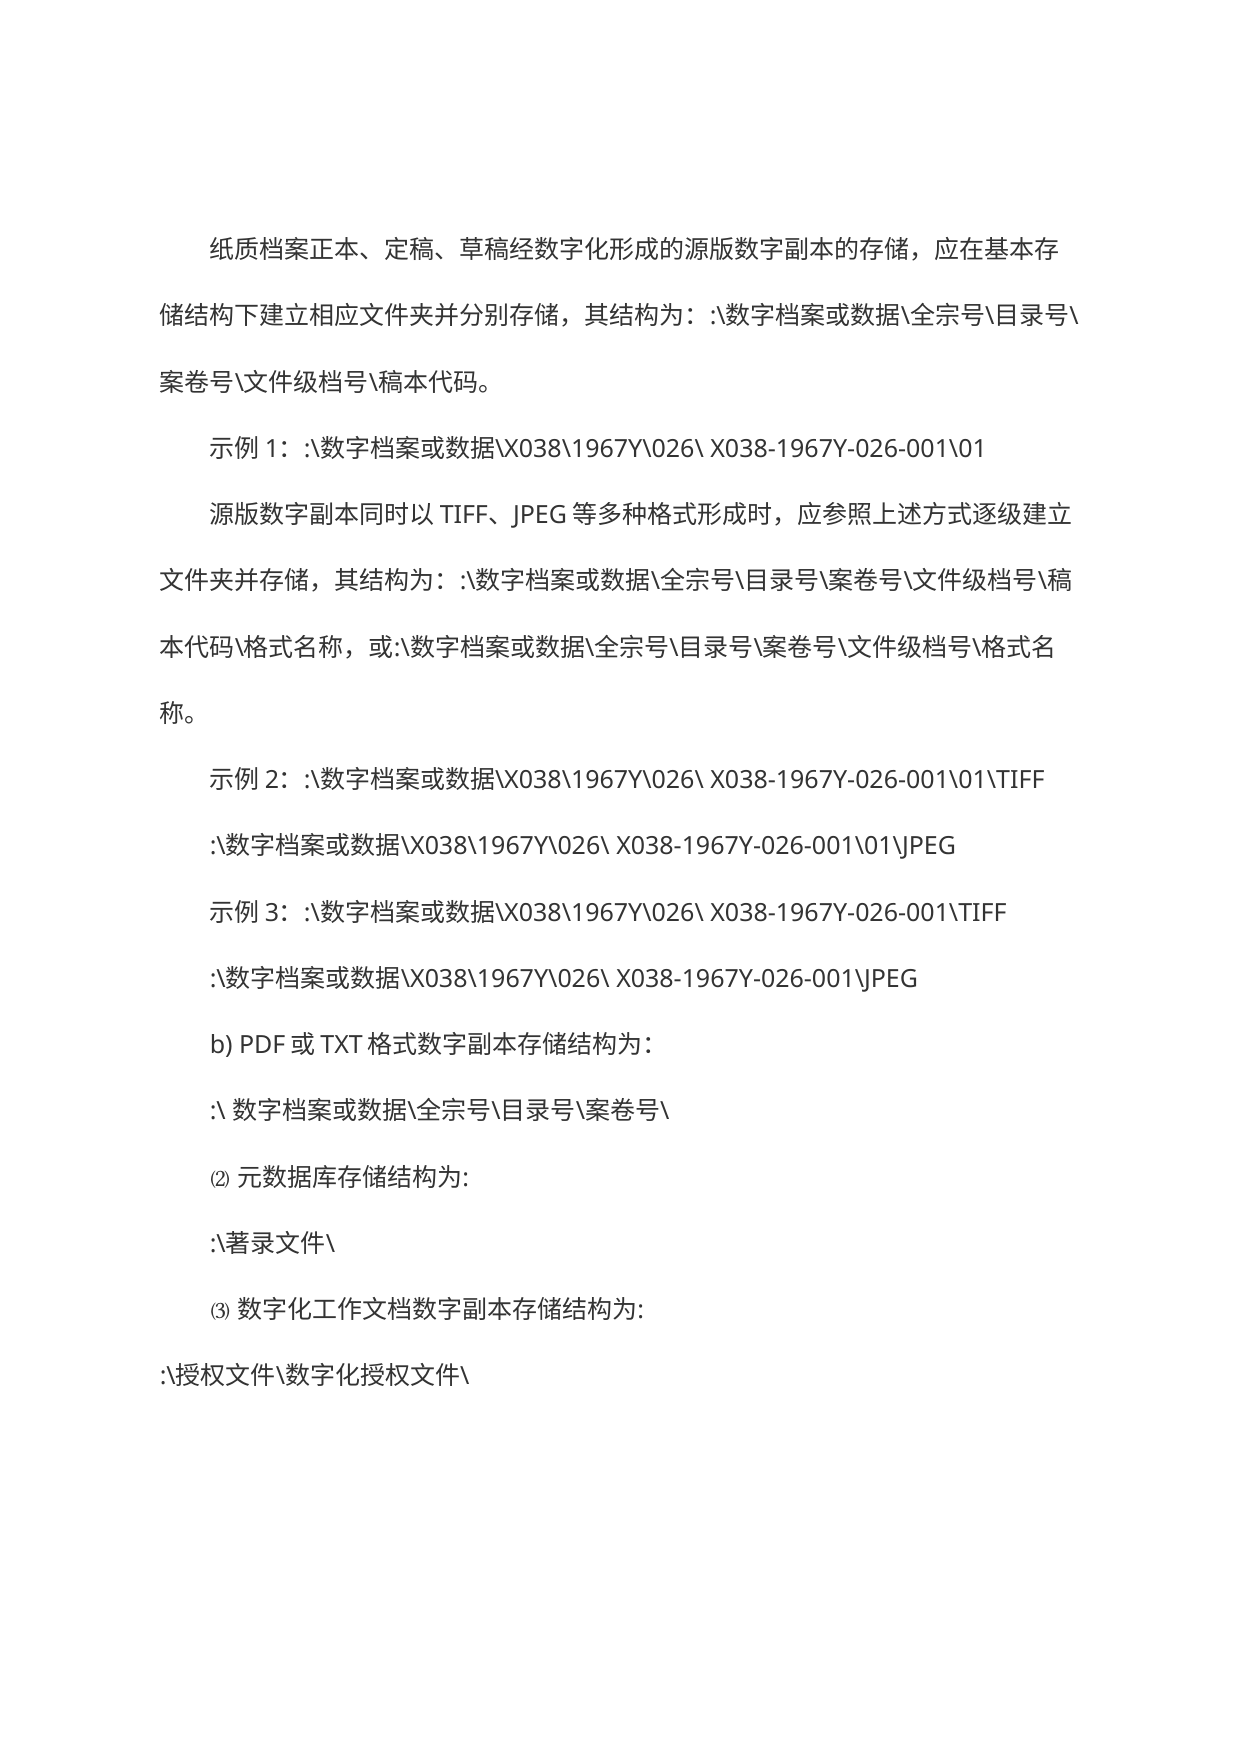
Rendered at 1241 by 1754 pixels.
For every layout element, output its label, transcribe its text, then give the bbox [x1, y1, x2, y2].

text :\著录文件\ [159, 1208, 1081, 1274]
text 示例3：:\数字档案或数据\X038\1967Y\026\ X038-1967Y-026-001\TIFF [159, 877, 1081, 943]
text 示例1：:\数字档案或数据\X038\1967Y\026\ X038-1967Y-026-001\01 [159, 413, 1081, 479]
text b) PDF或TXT格式数字副本存储结构为： [159, 1009, 1081, 1076]
text 纸质档案正本、定稿、草稿经数字化形成的源版数字副本的存储，应在基本存储结构下建立相应文件夹并分别存储，其结构为：:\数字档案或数据\全宗号\目录号\案卷号\文件级档号\稿本代码。 [159, 214, 1081, 413]
text :\数字档案或数据\X038\1967Y\026\ X038-1967Y-026-001\01\JPEG [159, 811, 1081, 877]
text :\ 数字档案或数据\全宗号\目录号\案卷号\ [159, 1076, 1081, 1142]
text 示例2：:\数字档案或数据\X038\1967Y\026\ X038-1967Y-026-001\01\TIFF [159, 744, 1081, 811]
text ⑵ 元数据库存储结构为: [159, 1142, 1081, 1208]
text ⑶ 数字化工作文档数字副本存储结构为: :\授权文件\数字化授权文件\ [159, 1274, 1081, 1506]
text 源版数字副本同时以TIFF、JPEG等多种格式形成时，应参照上述方式逐级建立文件夹并存储，其结构为：:\数字档案或数据\全宗号\目录号\案卷号\文件级档号\稿本代码\格式名称，或:\数字档案或数据\全宗号\目录号\案卷号\文件级档号\格式名称。 [159, 479, 1081, 744]
text :\数字档案或数据\X038\1967Y\026\ X038-1967Y-026-001\JPEG [159, 943, 1081, 1009]
